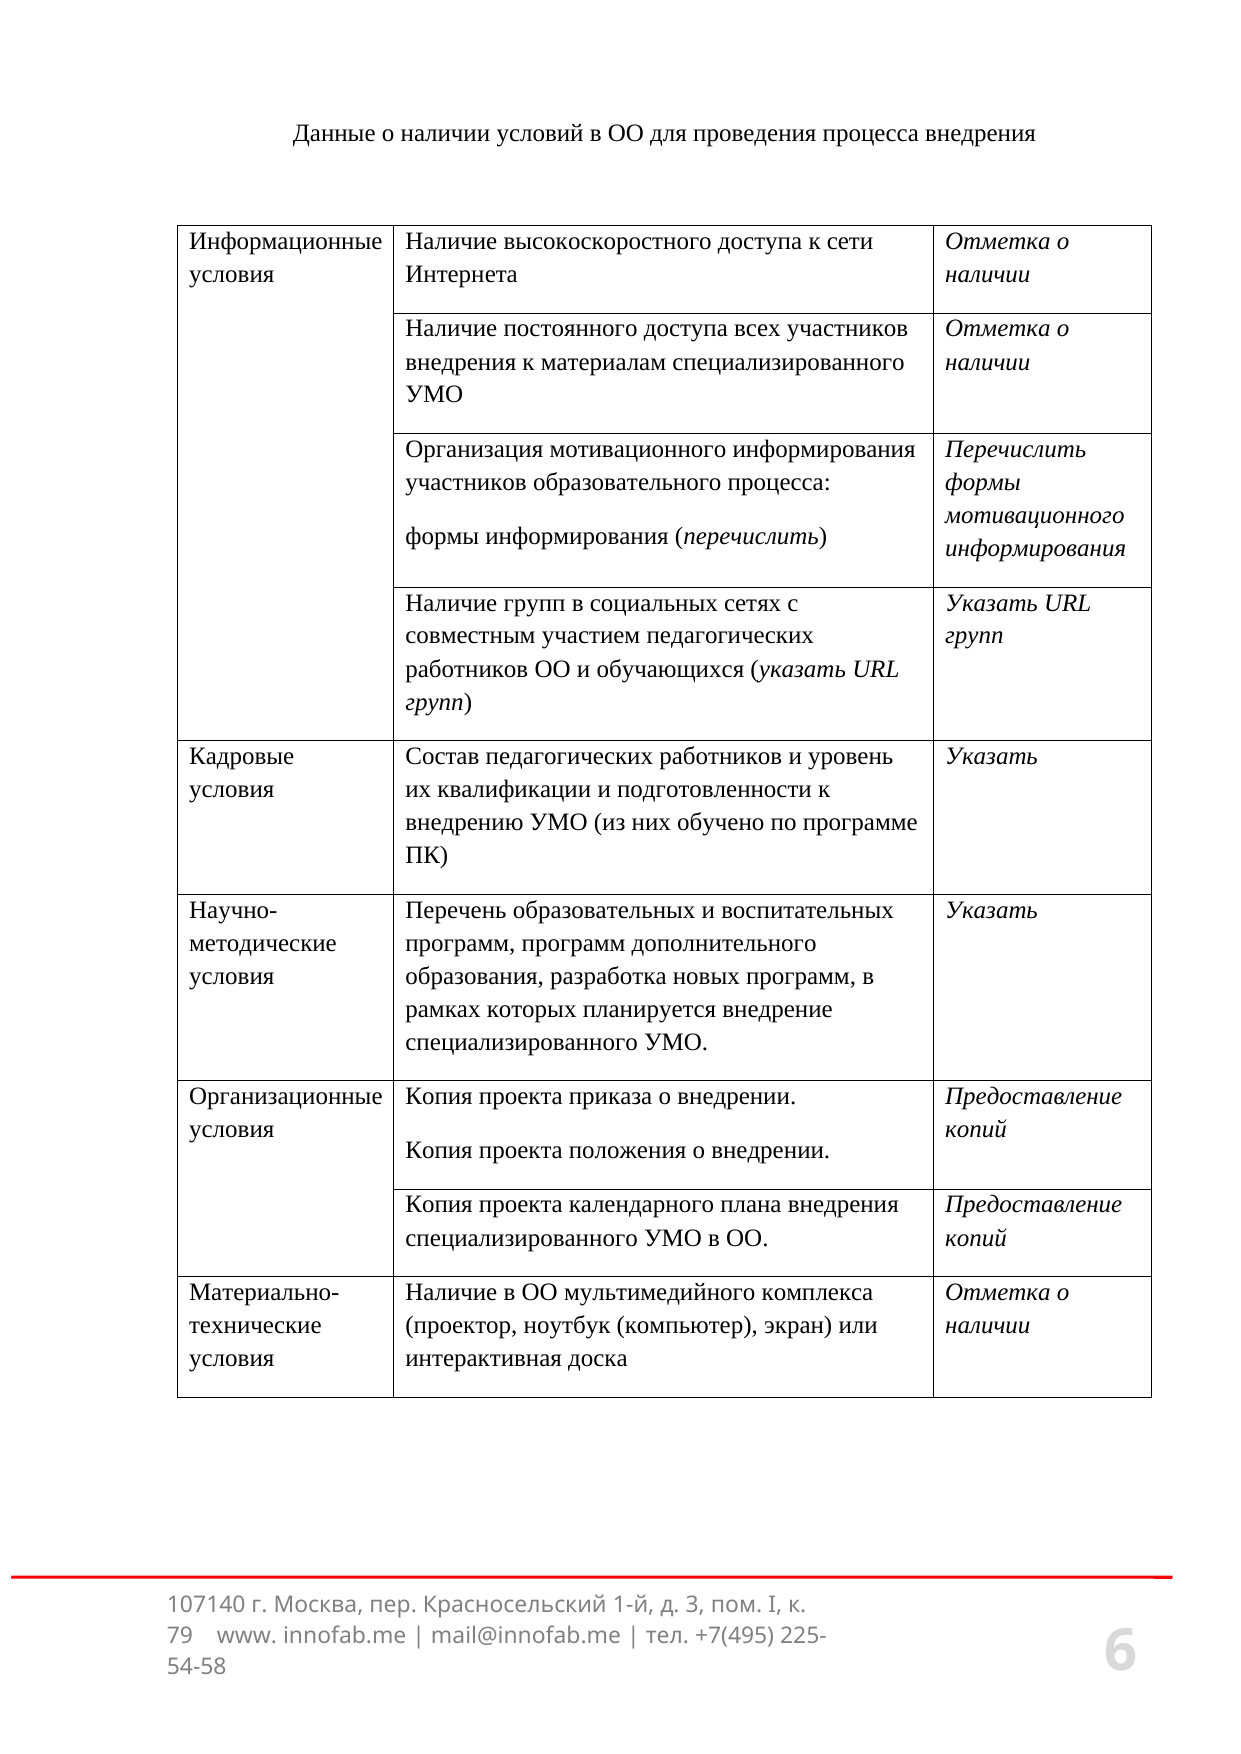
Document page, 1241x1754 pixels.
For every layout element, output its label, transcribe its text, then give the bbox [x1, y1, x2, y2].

table_cell Указать [934, 741, 1151, 894]
table_cell Наличие групп в социальных сетях с совместным участием педагогических работников ОО и обучающихся (указать URL групп) [394, 588, 933, 740]
table_cell Указать URL групп [934, 588, 1151, 740]
table_header Информационные условия [178, 226, 393, 740]
table_cell Перечислить формы мотивационного информирования [934, 434, 1151, 587]
table_cell Копия проекта приказа о внедрении. Копия проекта положения о внедрении. [394, 1081, 933, 1188]
table_cell Отметка о наличии [934, 314, 1151, 433]
table_cell Копия проекта календарного плана внедрения специализированного УМО в ОО. [394, 1190, 933, 1276]
table_cell Организация мотивационного информирования участников образовательного процесса: формы информирования (перечислить) [394, 434, 933, 587]
table_cell Наличие в ОО мультимедийного комплекса (проектор, ноутбук (компьютер), экран) или интерактивная доска [394, 1277, 933, 1397]
table_cell Перечень образовательных и воспитательных программ, программ дополнительного образования, разработка новых программ, в рамках которых планируется внедрение специализированного УМО. [394, 895, 933, 1080]
table_cell Наличие постоянного доступа всех участников внедрения к материалам специализированного УМО [394, 314, 933, 433]
table_cell Предоставление копий [934, 1081, 1151, 1188]
table_cell Отметка о наличии [934, 1277, 1151, 1397]
table_cell Научно-методические условия [178, 895, 393, 1080]
table_cell Указать [934, 895, 1151, 1080]
table_cell Кадровые условия [178, 741, 393, 894]
table_cell Материально-технические условия [178, 1277, 393, 1397]
table_cell Организационные условия [178, 1081, 393, 1276]
table_header Отметка о наличии [934, 226, 1151, 312]
table_cell Состав педагогических работников и уровень их квалификации и подготовленности к внедрению УМО (из них обучено по программе ПК) [394, 741, 933, 894]
table_cell Предоставление копий [934, 1190, 1151, 1276]
text Данные о наличии условий в ОО для проведения процесса внедрения [177, 118, 1152, 147]
table_header Наличие высокоскоростного доступа к сети Интернета [394, 226, 933, 312]
